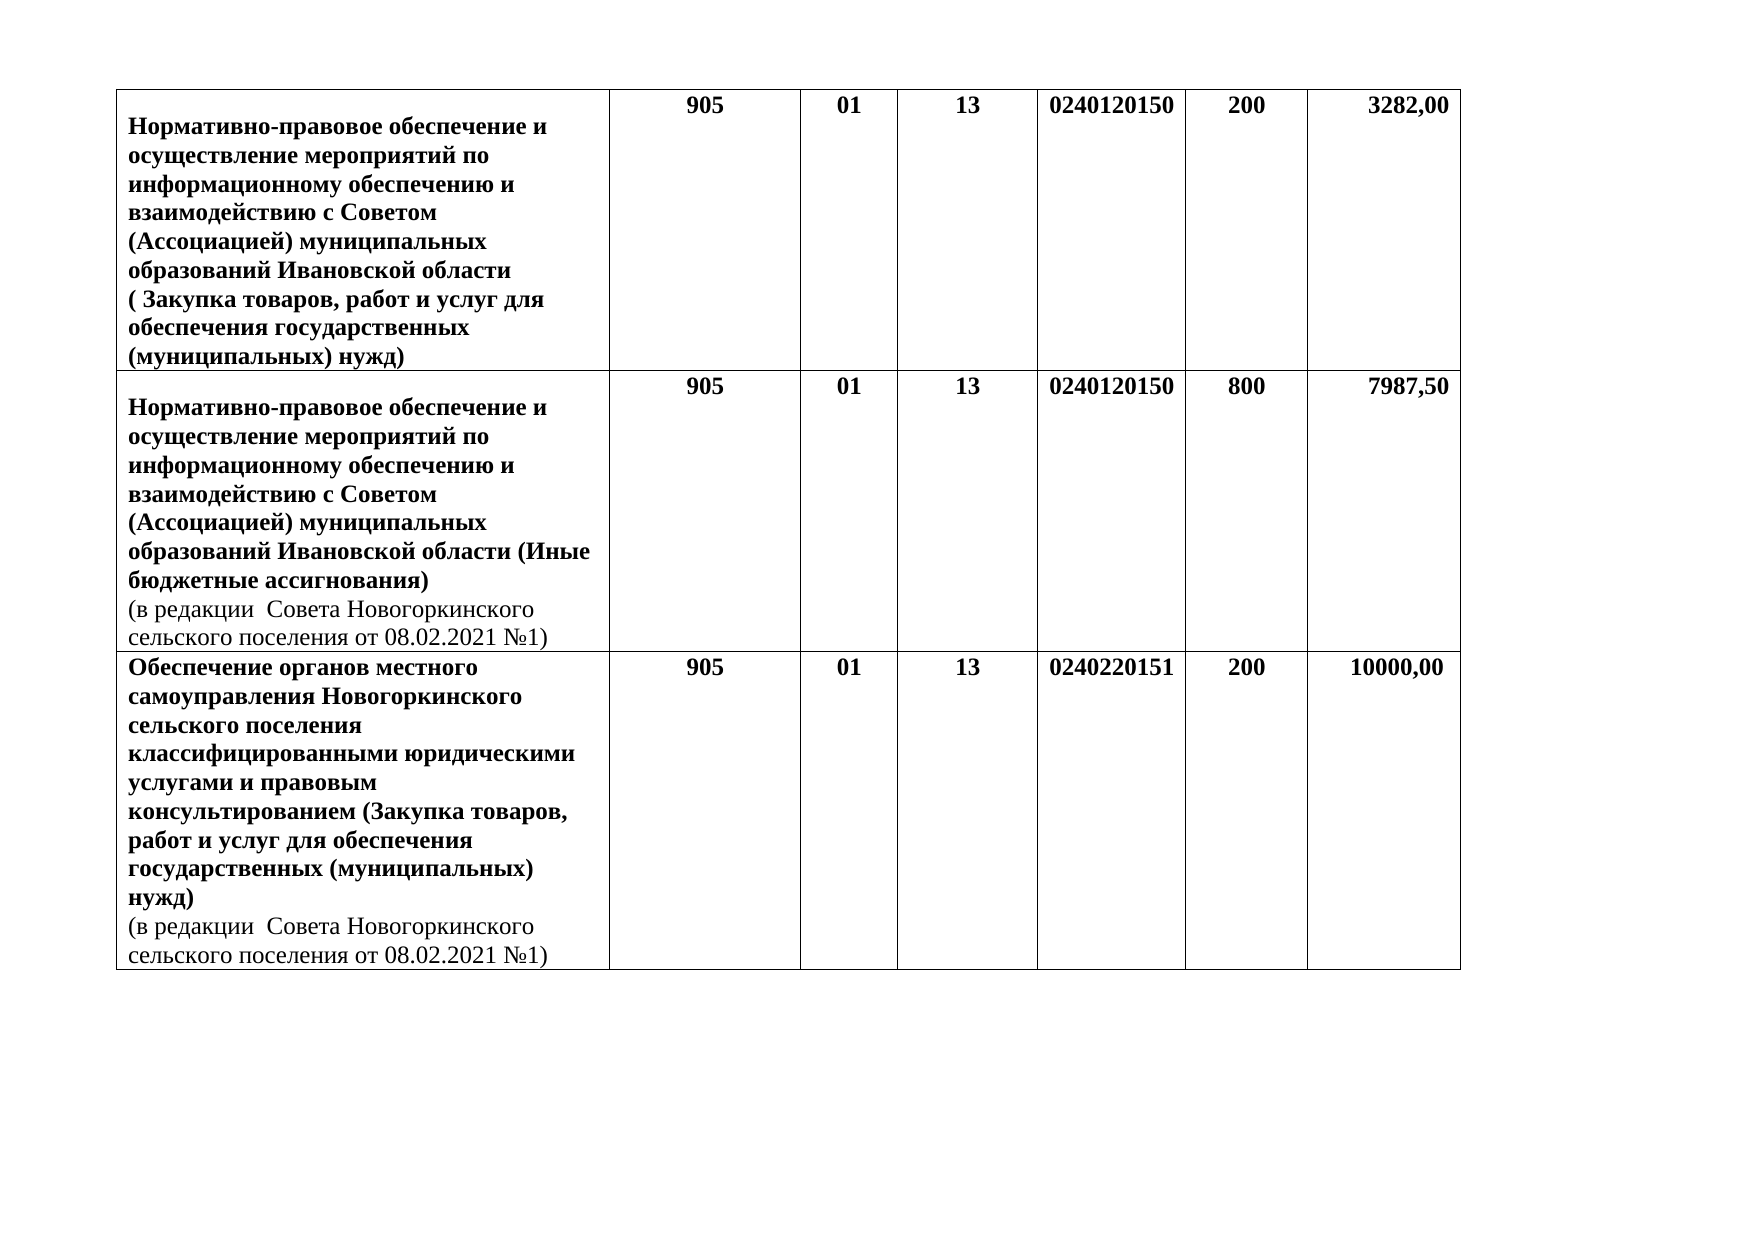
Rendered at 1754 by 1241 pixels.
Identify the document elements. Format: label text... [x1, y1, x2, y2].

table_cell 10000,00 [1308, 652, 1460, 968]
table_cell 01 [801, 371, 897, 651]
table_cell 0240120150 [1038, 371, 1185, 651]
table_cell 01 [801, 90, 897, 370]
table_cell 200 [1186, 90, 1307, 370]
table_cell 3282,00 [1308, 90, 1460, 370]
table_cell 905 [610, 90, 800, 370]
table_cell 7987,50 [1308, 371, 1460, 651]
table_cell 13 [898, 90, 1037, 370]
table_cell 13 [898, 652, 1037, 968]
table_cell Обеспечение органов местного самоуправления Новогоркинского сельского поселения классифицированными юридическими услугами и правовым консультированием (Закупка товаров, работ и услуг для обеспечения государственных (муниципальных) нужд) (в редакции Совета Новогоркинского сельского поселения от 08.02.2021 №1) [117, 652, 609, 968]
table_cell 13 [898, 371, 1037, 651]
table_cell 800 [1186, 371, 1307, 651]
table_cell 200 [1186, 652, 1307, 968]
table_cell 905 [610, 652, 800, 968]
table_cell 0240120150 [1038, 90, 1185, 370]
table_cell Нормативно-правовое обеспечение и осуществление мероприятий по информационному обеспечению и взаимодействию с Советом (Ассоциацией) муниципальных образований Ивановской области ( Закупка товаров, работ и услуг для обеспечения государственных (муниципальных) нужд) [117, 90, 609, 370]
table_cell Нормативно-правовое обеспечение и осуществление мероприятий по информационному обеспечению и взаимодействию с Советом (Ассоциацией) муниципальных образований Ивановской области (Иные бюджетные ассигнования) (в редакции Совета Новогоркинского сельского поселения от 08.02.2021 №1) [117, 371, 609, 651]
table_cell 0240220151 [1038, 652, 1185, 968]
table_cell 905 [610, 371, 800, 651]
table_cell 01 [801, 652, 897, 968]
